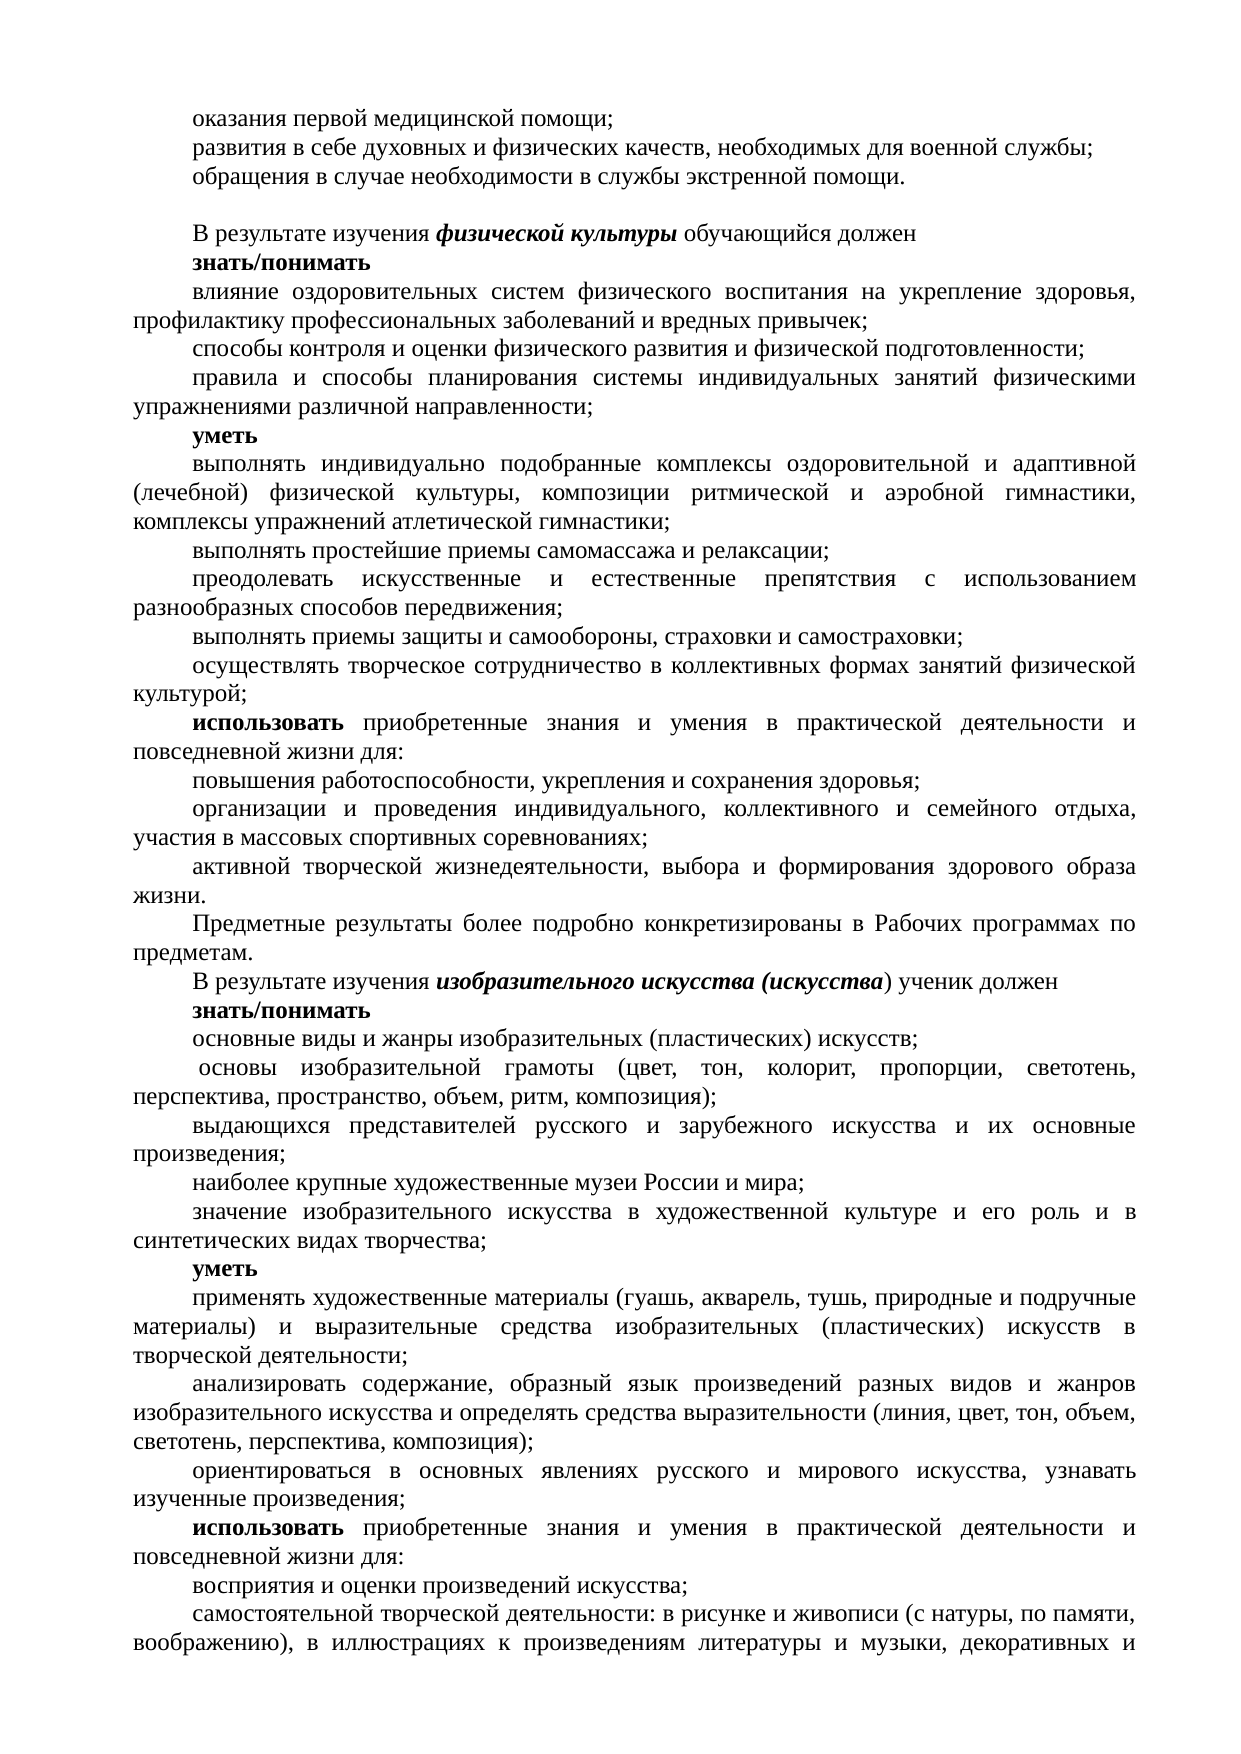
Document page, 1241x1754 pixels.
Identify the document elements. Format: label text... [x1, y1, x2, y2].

text правила и способы планирования системы индивидуальных занятий физическими упражнениями различной направленности; [133, 362, 1137, 420]
text уметь [133, 420, 1137, 448]
text восприятия и оценки произведений искусства; [133, 1570, 1137, 1598]
text оказания первой медицинской помощи; [133, 103, 1137, 132]
text знать/понимать [133, 247, 1137, 276]
text ориентироваться в основных явлениях русского и мирового искусства, узнавать изученные произведения; [133, 1455, 1137, 1512]
text выполнять индивидуально подобранные комплексы оздоровительной и адаптивной (лечебной) физической культуры, композиции ритмической и аэробной гимнастики, комплексы упражнений атлетической гимнастики; [133, 448, 1137, 535]
text В результате изучения изобразительного искусства (искусства) ученик должен [133, 966, 1137, 995]
text Предметные результаты более подробно конкретизированы в Рабочих программах по предметам. [133, 908, 1137, 966]
text основные виды и жанры изобразительных (пластических) искусств; [133, 1023, 1137, 1052]
text активной творческой жизнедеятельности, выбора и формирования здорового образа жизни. [133, 851, 1137, 908]
text применять художественные материалы (гуашь, акварель, тушь, природные и подручные материалы) и выразительные средства изобразительных (пластических) искусств в творческой деятельности; [133, 1282, 1137, 1368]
text выполнять приемы защиты и самообороны, страховки и самостраховки; [133, 621, 1137, 650]
text организации и проведения индивидуального, коллективного и семейного отдыха, участия в массовых спортивных соревнованиях; [133, 793, 1137, 851]
text влияние оздоровительных систем физического воспитания на укрепление здоровья, профилактику профессиональных заболеваний и вредных привычек; [133, 276, 1137, 333]
text осуществлять творческое сотрудничество в коллективных формах занятий физической культурой; [133, 650, 1137, 707]
text повышения работоспособности, укрепления и сохранения здоровья; [133, 765, 1137, 793]
text выполнять простейшие приемы самомассажа и релаксации; [133, 535, 1137, 563]
text способы контроля и оценки физического развития и физической подготовленности; [133, 333, 1137, 362]
text наиболее крупные художественные музеи России и мира; [133, 1167, 1137, 1196]
text использовать приобретенные знания и умения в практической деятельности и повседневной жизни для: [133, 707, 1137, 765]
text основы изобразительной грамоты (цвет, тон, колорит, пропорции, светотень, перспектива, пространство, объем, ритм, композиция); [133, 1052, 1137, 1110]
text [133, 1598, 1137, 1656]
text выдающихся представителей русского и зарубежного искусства и их основные произведения; [133, 1110, 1137, 1167]
text анализировать содержание, образный язык произведений разных видов и жанров изобразительного искусства и определять средства выразительности (линия, цвет, тон, объем, светотень, перспектива, композиция); [133, 1368, 1137, 1455]
text преодолевать искусственные и естественные препятствия с использованием разнообразных способов передвижения; [133, 563, 1137, 621]
text значение изобразительного искусства в художественной культуре и его роль и в синтетических видах творчества; [133, 1196, 1137, 1253]
text В результате изучения физической культуры обучающийся должен [133, 218, 1137, 247]
text обращения в случае необходимости в службы экстренной помощи. [133, 161, 1137, 190]
text использовать приобретенные знания и умения в практической деятельности и повседневной жизни для: [133, 1512, 1137, 1570]
text знать/понимать [133, 995, 1137, 1023]
text уметь [133, 1253, 1137, 1282]
text развития в себе духовных и физических качеств, необходимых для военной службы; [133, 132, 1137, 161]
